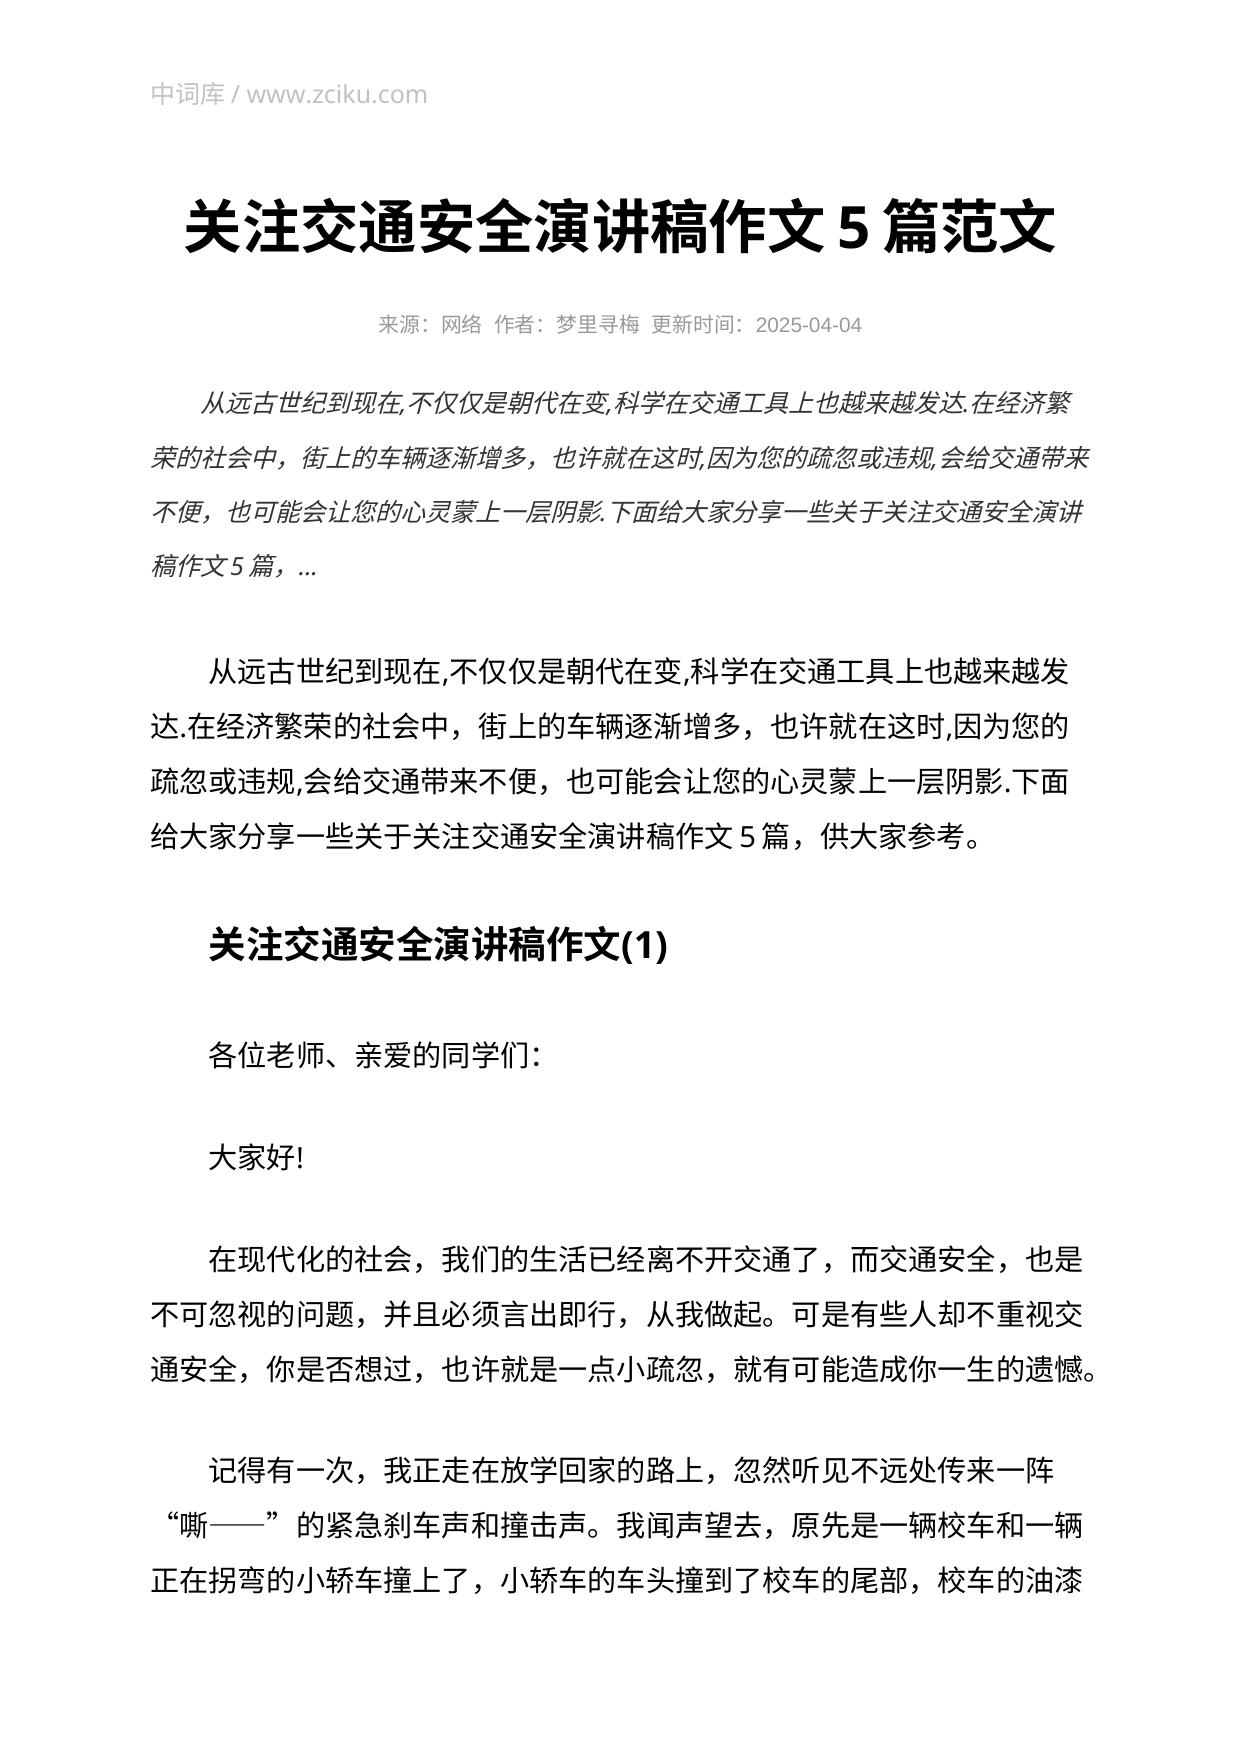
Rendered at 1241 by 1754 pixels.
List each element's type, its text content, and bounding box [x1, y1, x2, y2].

text 各位老师、亲爱的同学们： [150, 1033, 1090, 1075]
text 从远古世纪到现在,不仅仅是朝代在变,科学在交通工具上也越来越发达.在经济繁荣的社会中，街上的车辆逐渐增多，也许就在这时,因为您的疏忽或违规,会给交通带来不便，也可能会让您的心灵蒙上一层阴影.下面给大家分享一些关于关注交通安全演讲稿作文5篇，... [150, 384, 1090, 583]
subtitle 关注交通安全演讲稿作文5篇范文 [150, 181, 1090, 266]
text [150, 1448, 1090, 1600]
text 来源：网络 作者：梦里寻梅 更新时间：2025-04-04 [150, 313, 1090, 337]
text 关注交通安全演讲稿作文(1) [150, 915, 1090, 969]
text 在现代化的社会，我们的生活已经离不开交通了，而交通安全，也是不可忽视的问题，并且必须言出即行，从我做起。可是有些人却不重视交通安全，你是否想过，也许就是一点小疏忽，就有可能造成你一生的遗憾。 [150, 1236, 1090, 1388]
text 从远古世纪到现在,不仅仅是朝代在变,科学在交通工具上也越来越发达.在经济繁荣的社会中，街上的车辆逐渐增多，也许就在这时,因为您的疏忽或违规,会给交通带来不便，也可能会让您的心灵蒙上一层阴影.下面给大家分享一些关于关注交通安全演讲稿作文5篇，供大家参考。 [150, 648, 1090, 856]
text 大家好! [150, 1134, 1090, 1177]
